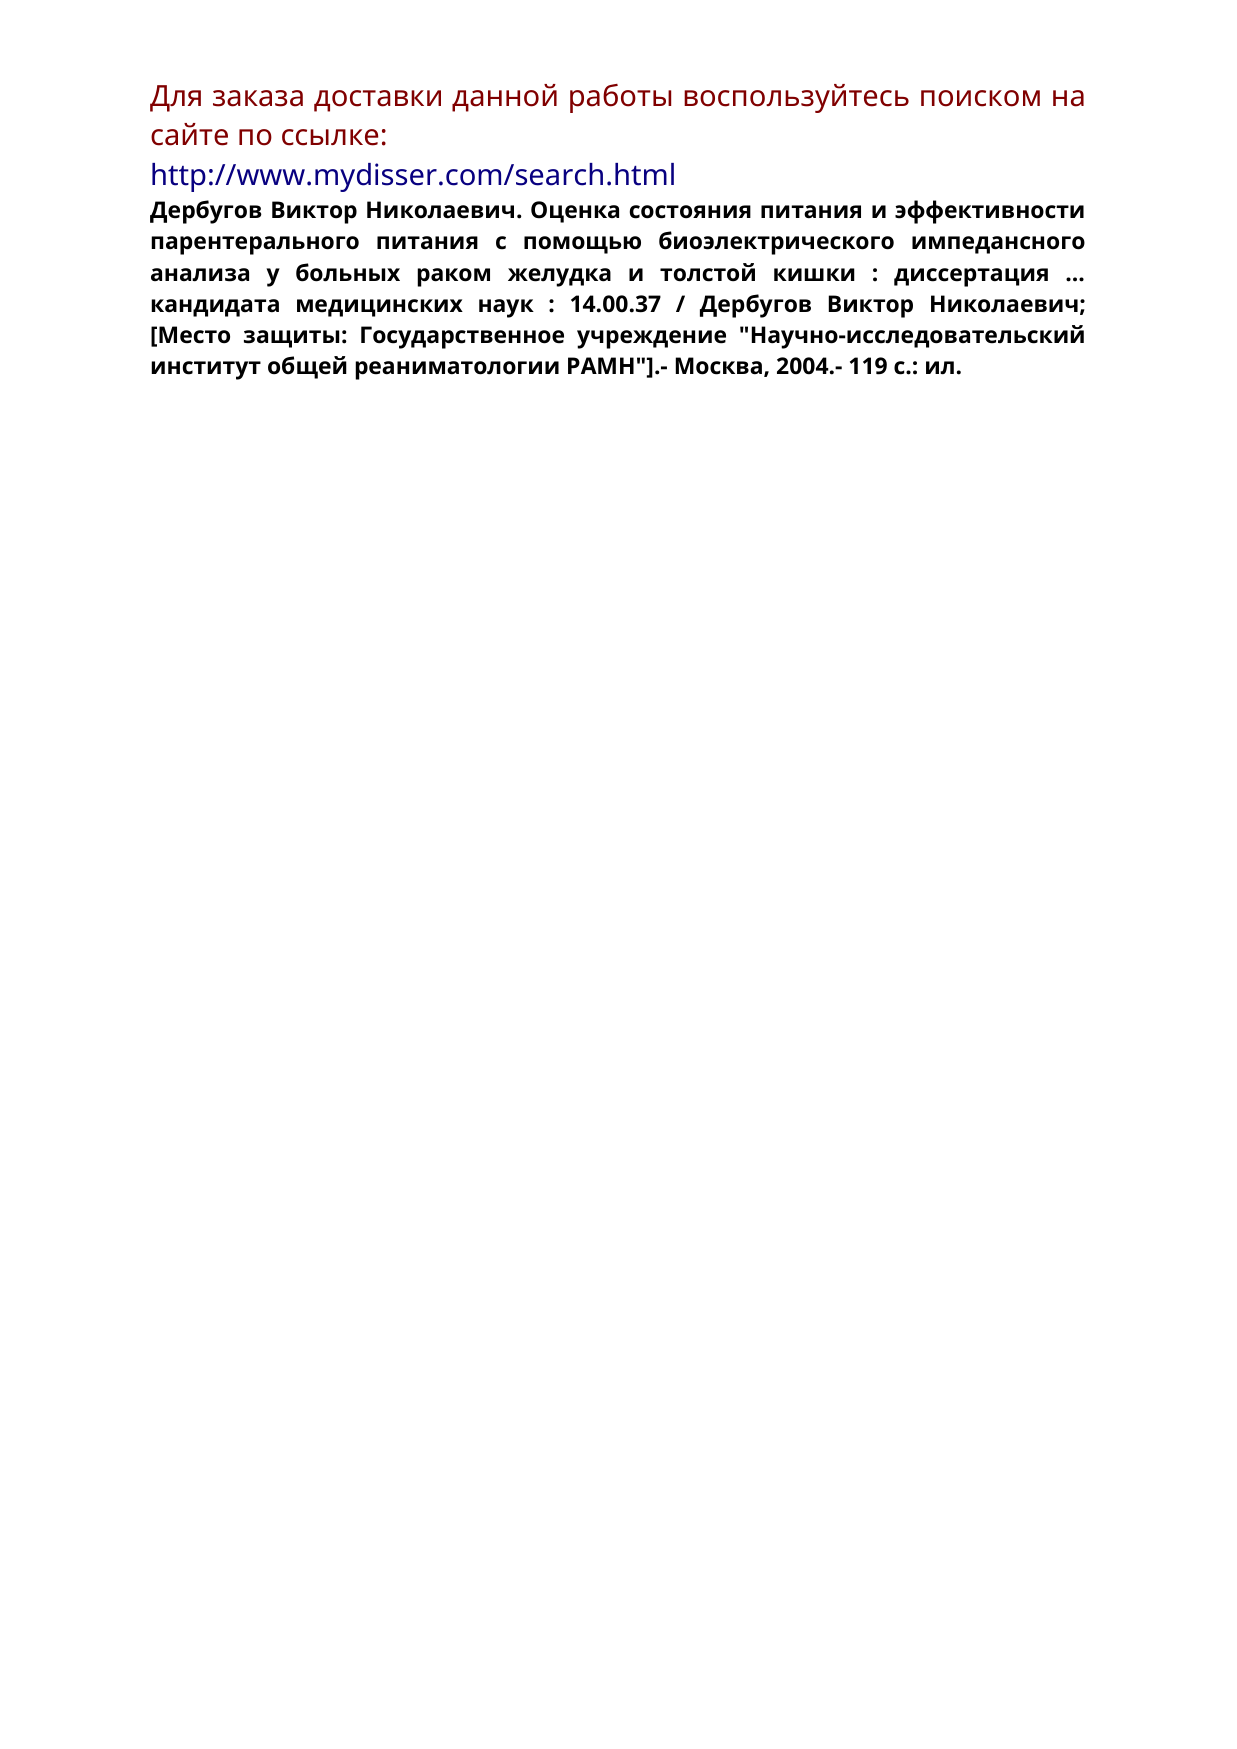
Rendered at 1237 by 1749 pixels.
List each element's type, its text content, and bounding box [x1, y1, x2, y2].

text Дербугов Виктор Николаевич. Оценка состояния питания и эффективности парентерального питания с помощью биоэлектрического импедансного анализа у больных раком желудка и толстой кишки : диссертация ... кандидата медицинских наук : 14.00.37 / Дербугов Виктор Николаевич; [Место защиты: Государственное учреждение "Научно-исследовательский институт общей реаниматологии РАМН"].- Москва, 2004.- 119 с.: ил. [150, 194, 1086, 382]
